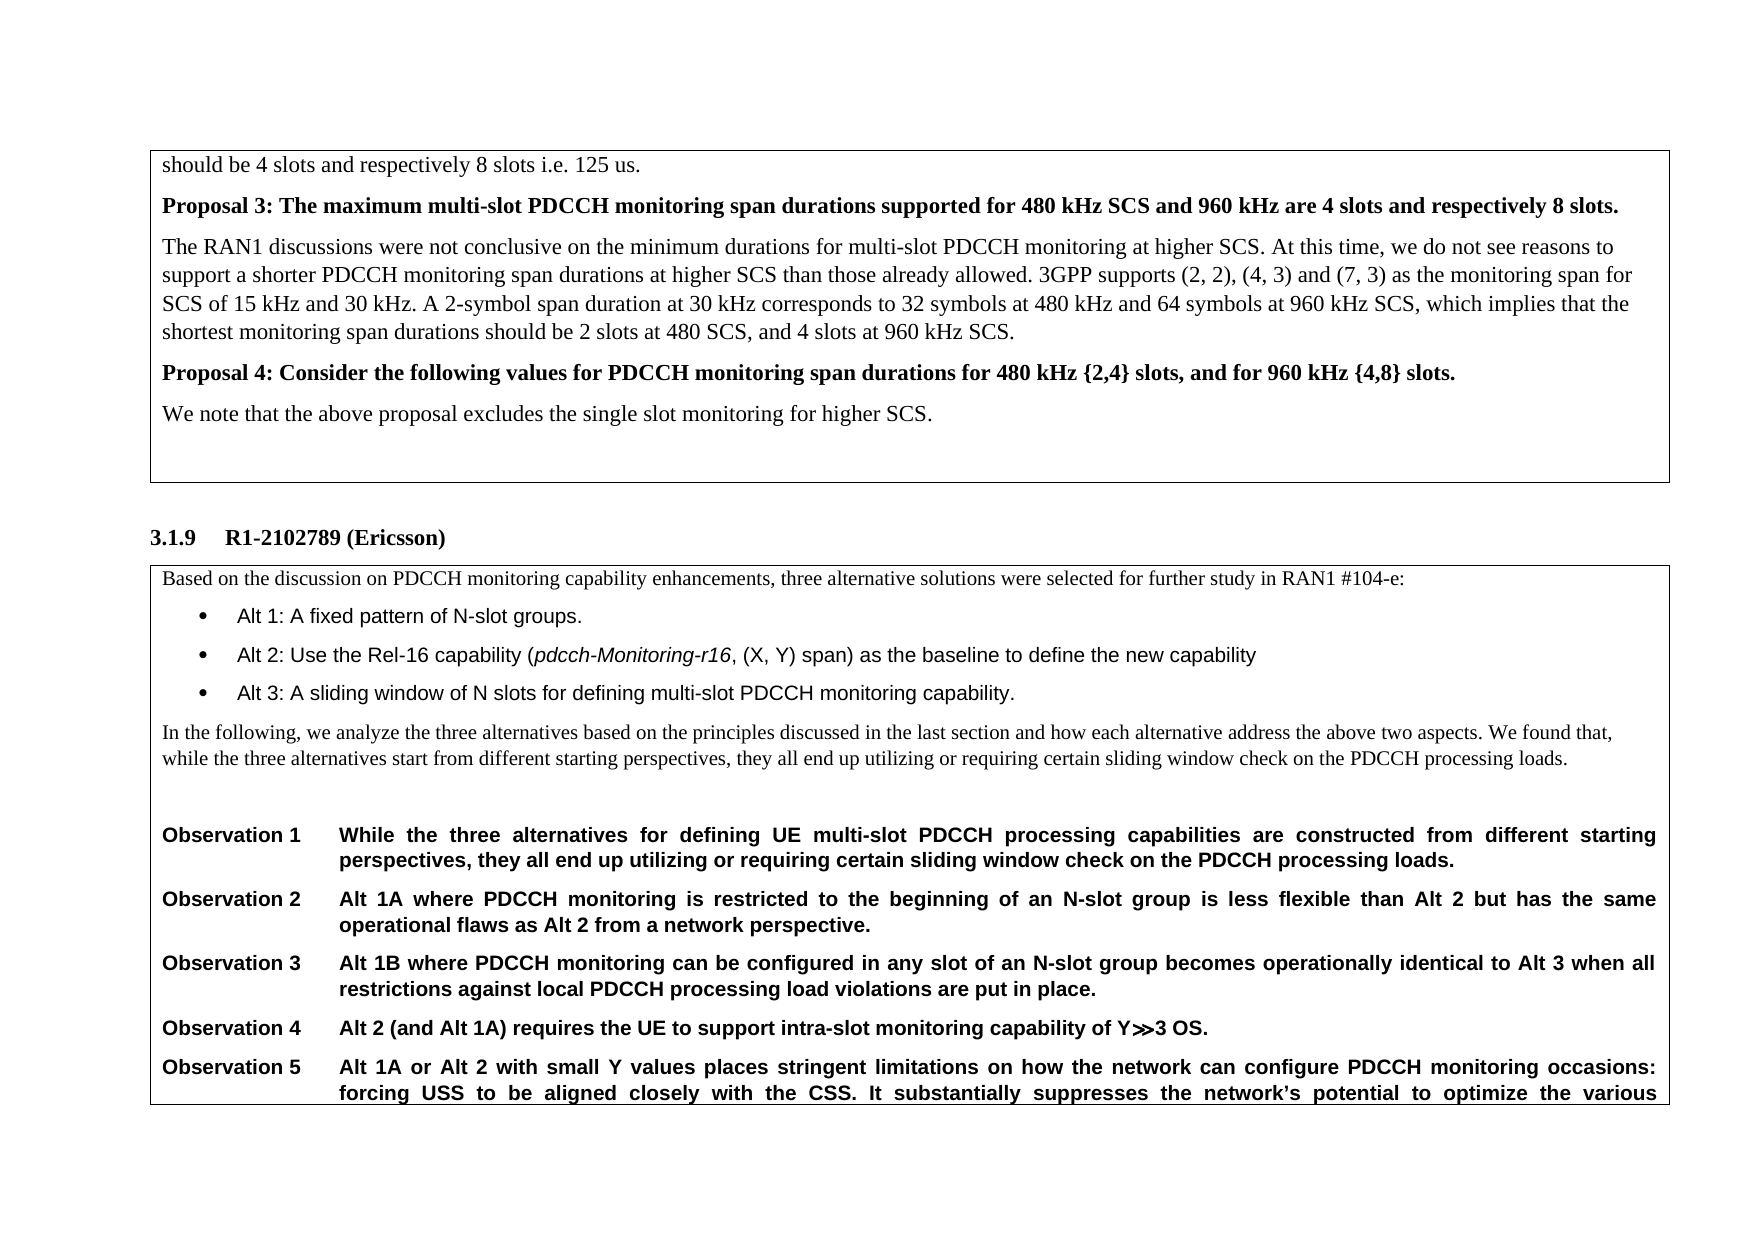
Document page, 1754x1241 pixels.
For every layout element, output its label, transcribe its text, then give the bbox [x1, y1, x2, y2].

subtitle R1-2102789 (Ericsson) [150, 524, 1604, 550]
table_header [151, 566, 1669, 1104]
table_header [151, 151, 1669, 482]
